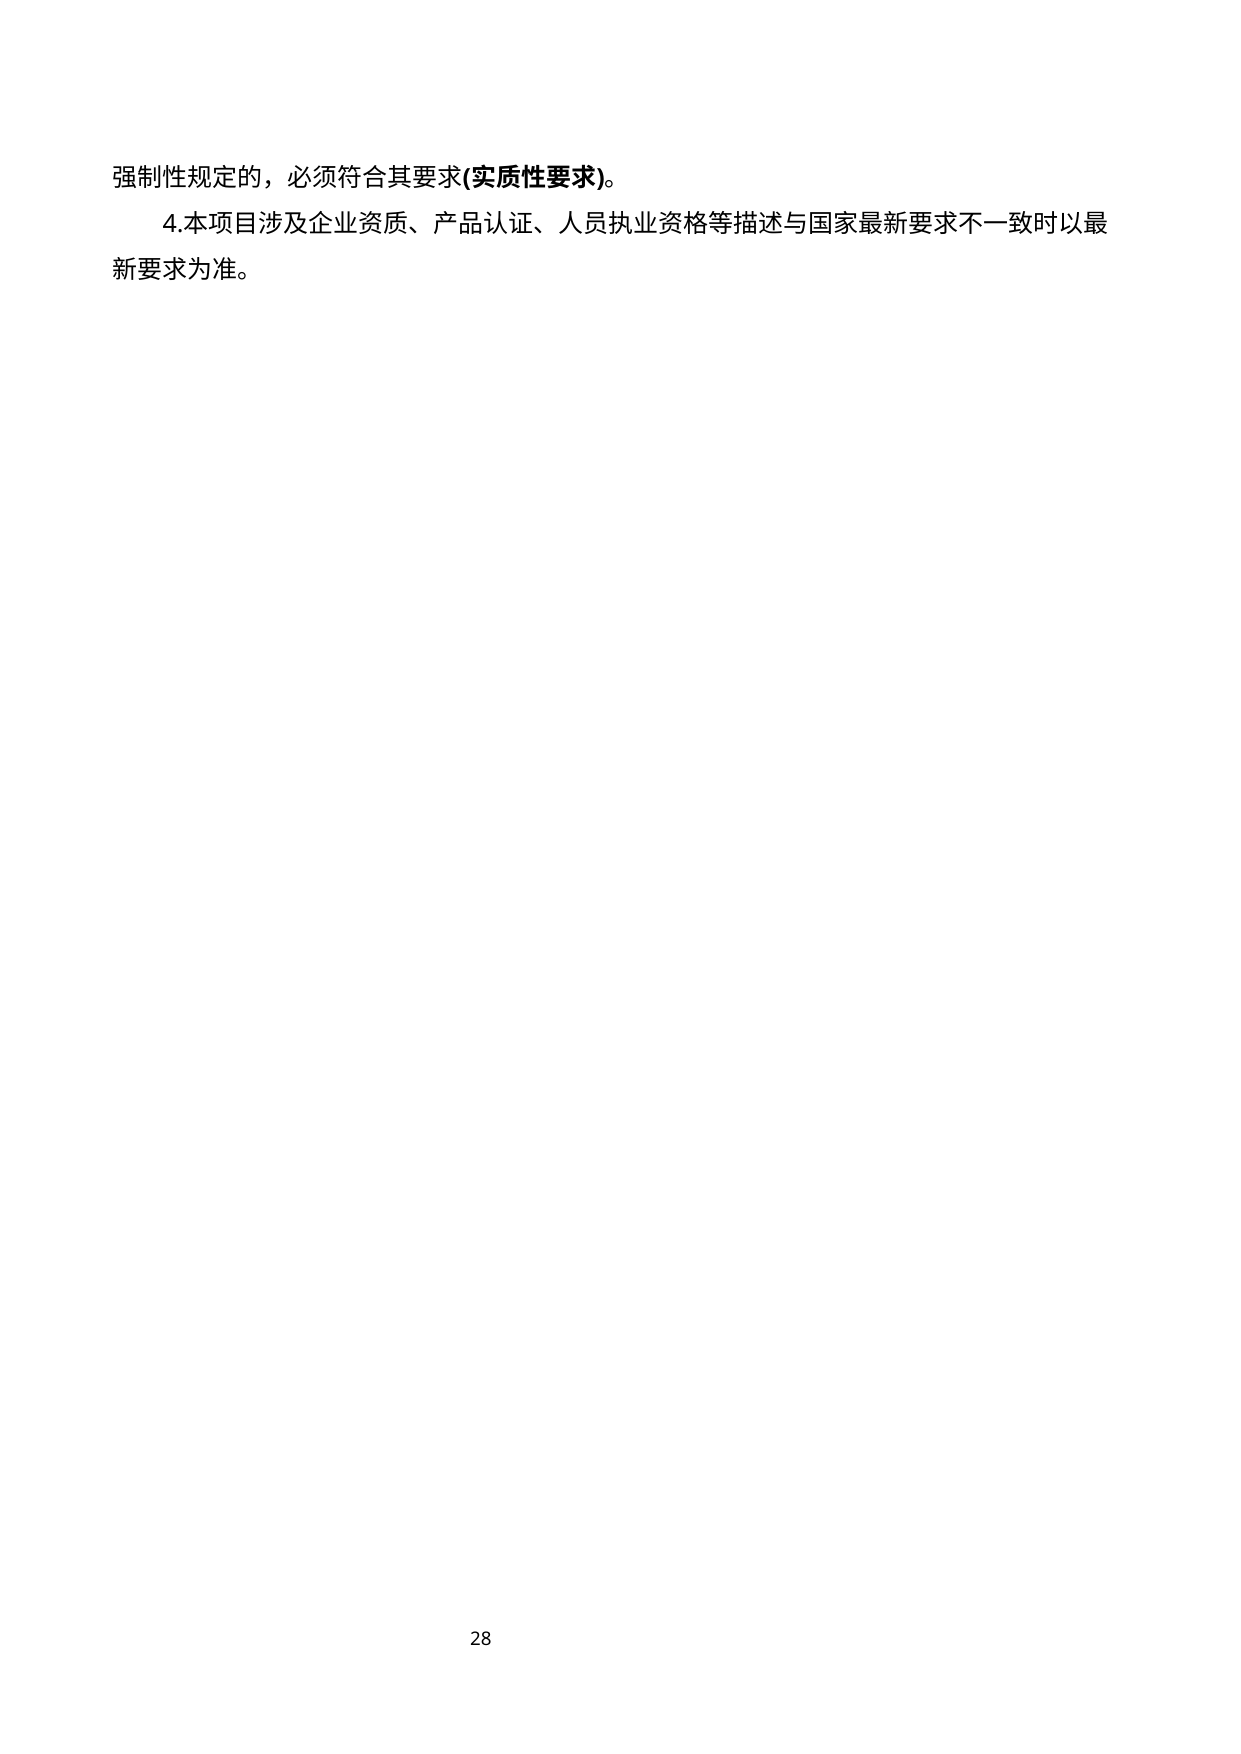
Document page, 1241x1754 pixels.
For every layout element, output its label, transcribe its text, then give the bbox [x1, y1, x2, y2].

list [112, 150, 1128, 196]
list 4.本项目涉及企业资质、产品认证、人员执业资格等描述与国家最新要求不一致时以最新要求为准。 [112, 196, 1128, 287]
